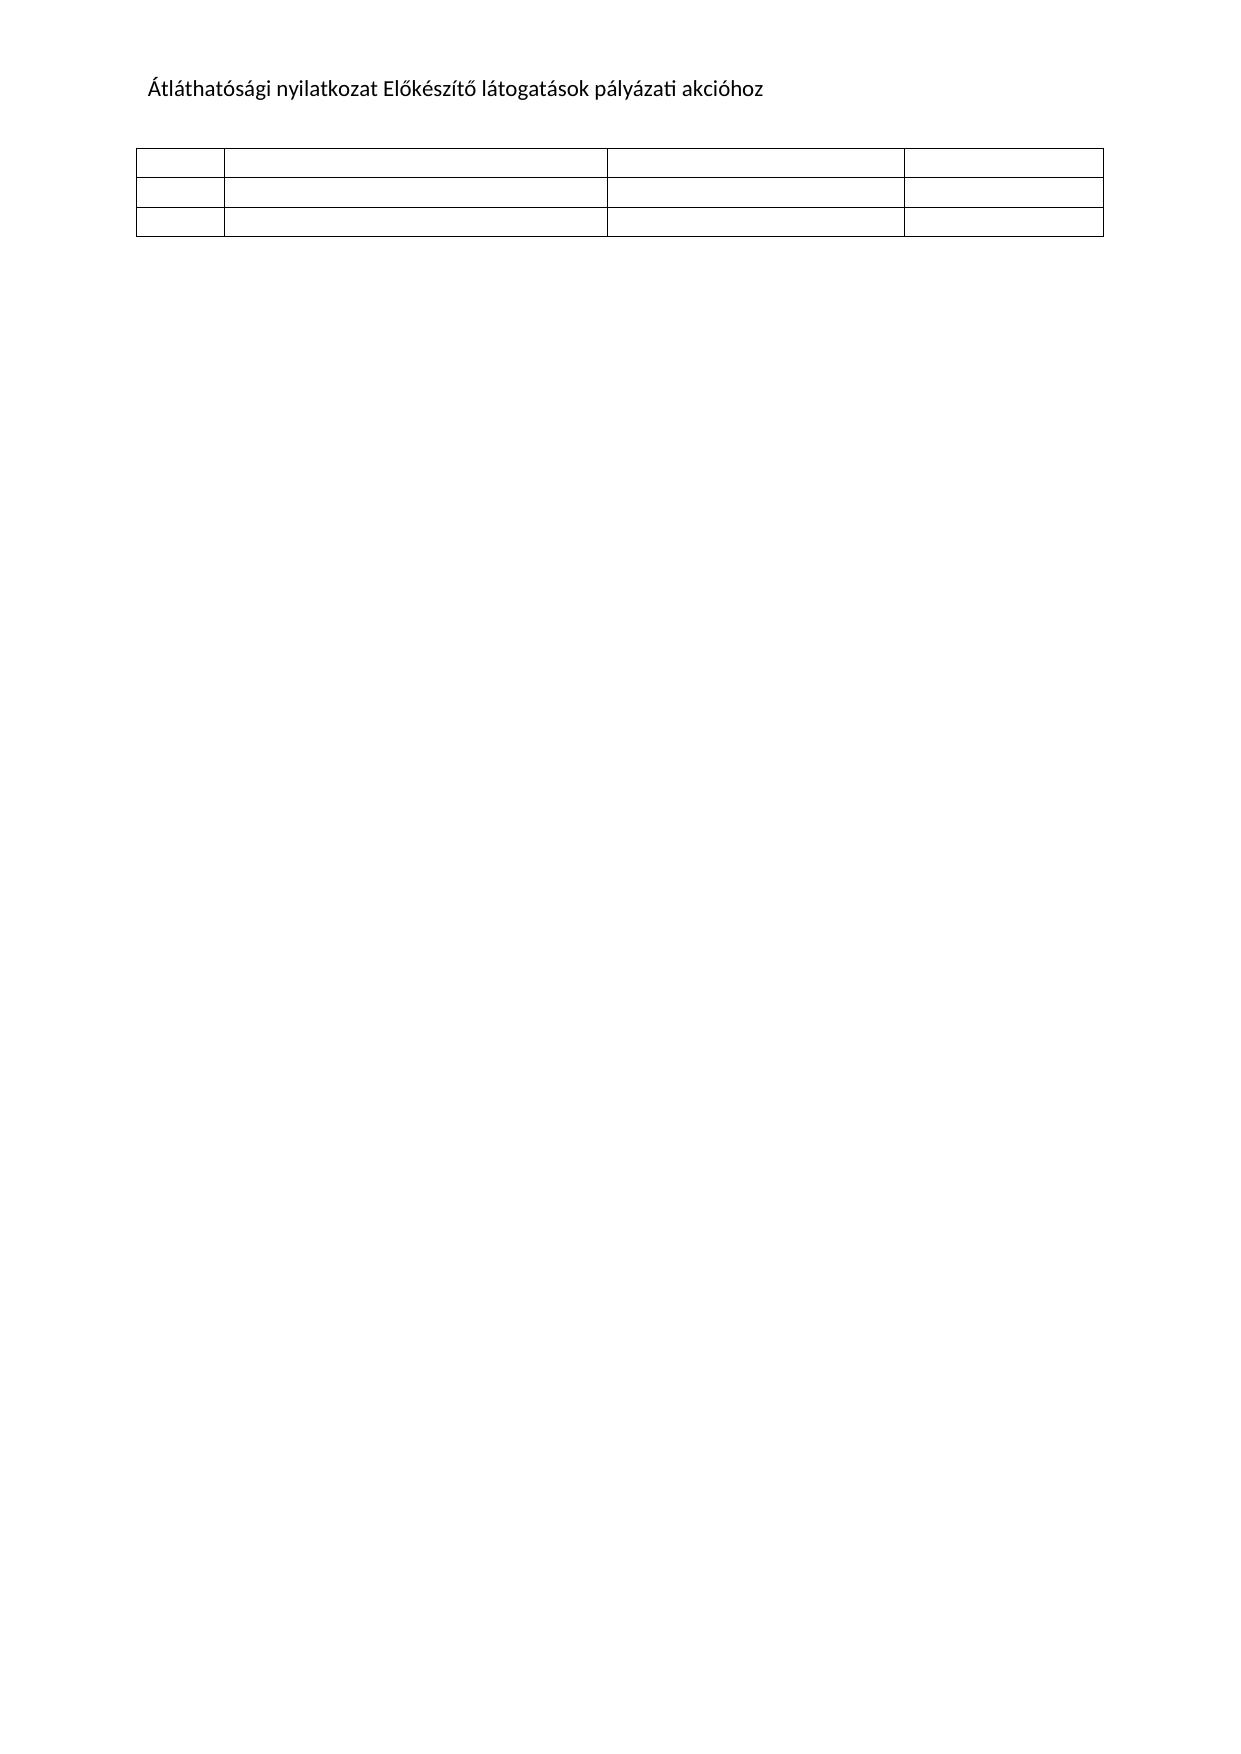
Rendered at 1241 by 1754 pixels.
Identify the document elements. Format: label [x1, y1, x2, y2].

table_cell [225, 178, 607, 207]
table_cell [608, 149, 904, 177]
table_cell [608, 208, 904, 236]
table_cell [608, 178, 904, 207]
table_cell [137, 149, 224, 177]
table_cell [137, 208, 224, 236]
table_cell [137, 178, 224, 207]
table_cell [905, 149, 1103, 177]
table_cell [225, 208, 607, 236]
table_cell [905, 178, 1103, 207]
table_cell [225, 149, 607, 177]
table_cell [905, 208, 1103, 236]
